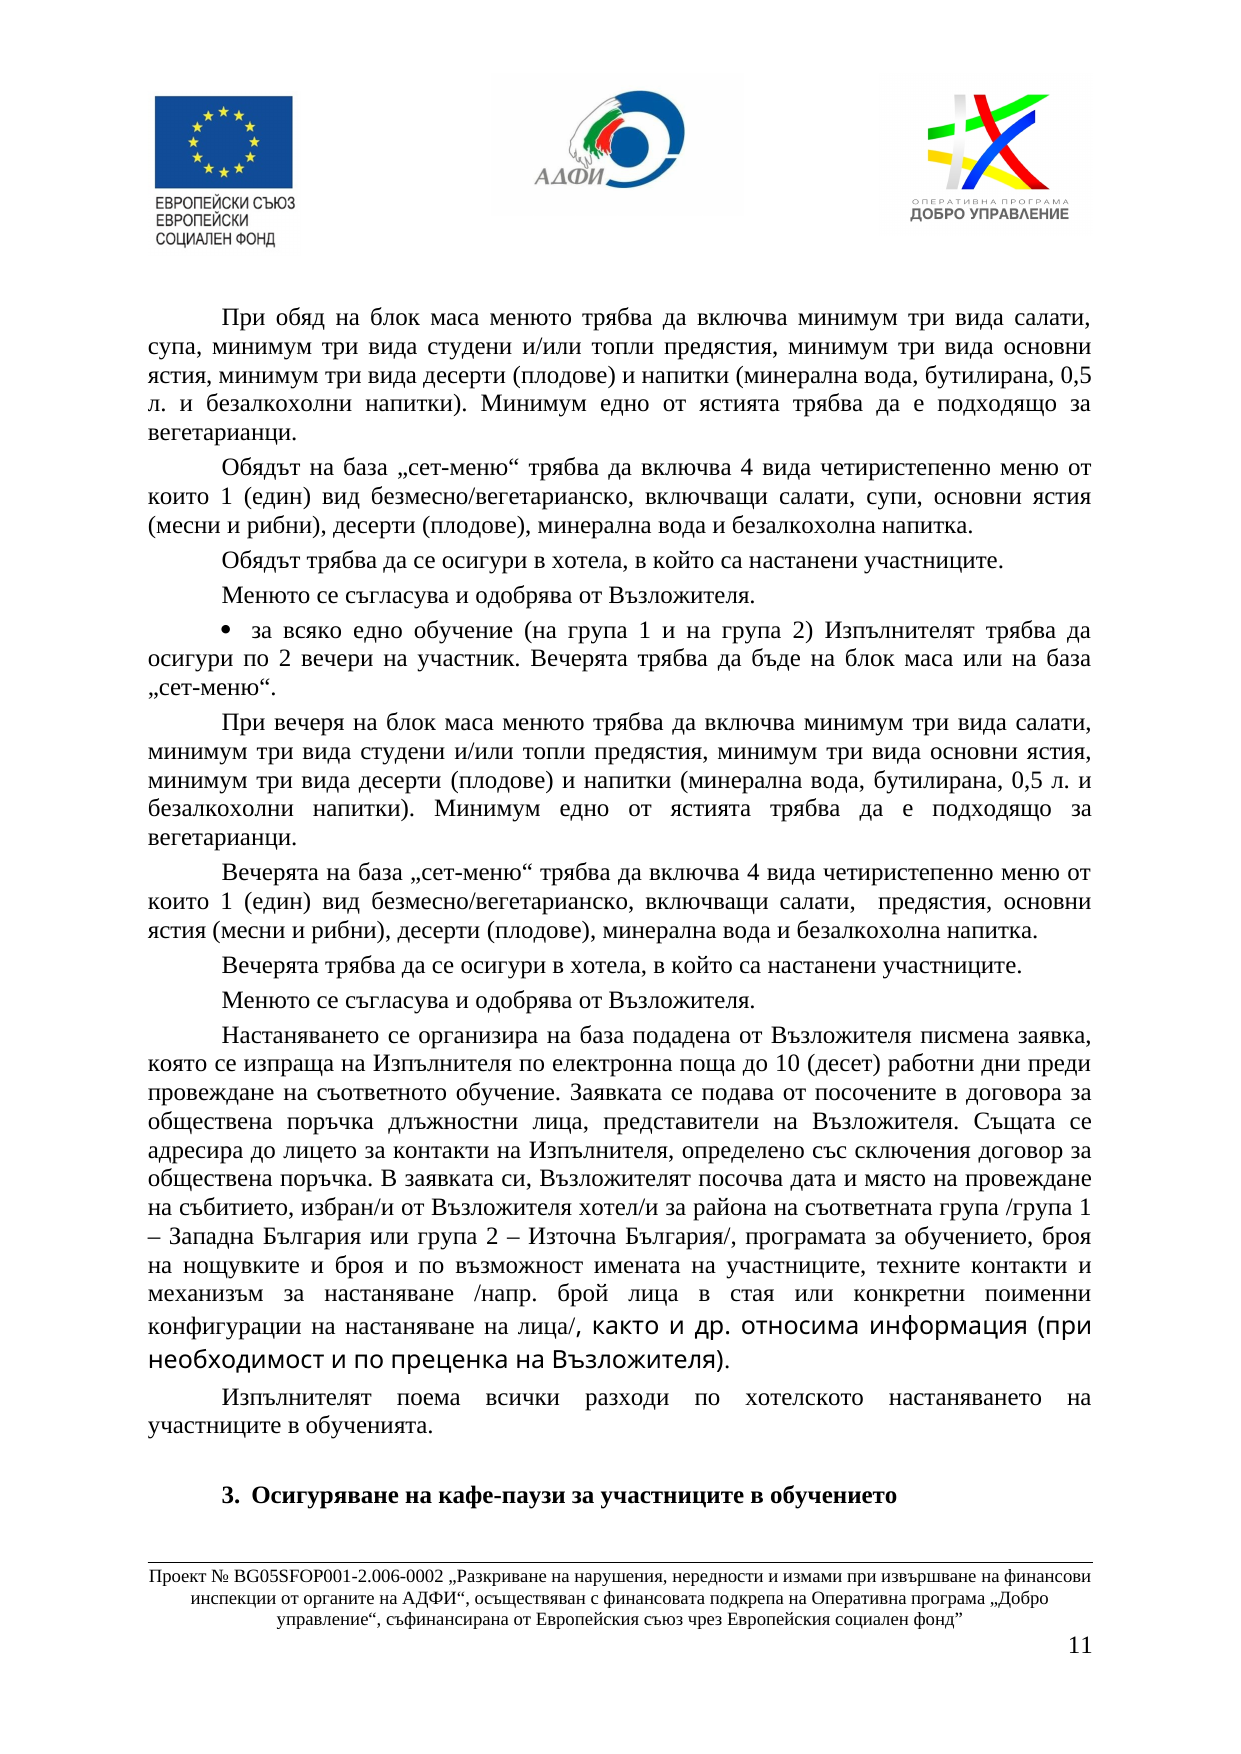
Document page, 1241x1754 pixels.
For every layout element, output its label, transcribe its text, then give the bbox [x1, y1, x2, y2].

text Менюто се съгласува и одобрява от Възложителя. [148, 985, 1093, 1013]
text При вечеря на блок маса менюто трябва да включва минимум три вида салати, минимум три вида студени и/или топли предястия, минимум три вида основни ястия, минимум три вида десерти (плодове) и напитки (минерална вода, бутилирана, 0,5 л. и безалкохолни напитки). Минимум едно от ястията трябва да е подходящо за вегетарианци. [148, 707, 1093, 851]
picture [491, 73, 745, 216]
text Вечерята трябва да се осигури в хотела, в който са настанени участниците. [148, 950, 1093, 978]
text Настаняването се организира на база подадена от Възложителя писмена заявка, която се изпраща на Изпълнителя по електронна поща до 10 (десет) работни дни преди провеждане на съответното обучение. Заявката се подава от посочените в договора за обществена поръчка длъжностни лица, представители на Възложителя. Същата се адресира до лицето за контакти на Изпълнителя, определено със сключения договор за обществена поръчка. В заявката си, Възложителят посочва дата и място на провеждане на събитието, избран/и от Възложителя хотел/и за района на съответната група /група 1 – Западна България или група 2 – Източна България/, програмата за обучението, броя на нощувките и броя и по възможност имената на участниците, техните контакти и механизъм за настаняване /напр. брой лица в стая или конкретни поименни конфигурации на настаняване на лица/, както и др. относима информация (при необходимост и по преценка на Възложителя). [148, 1020, 1093, 1375]
picture [147, 91, 301, 256]
text Вечерята на база „сет-меню“ трябва да включва 4 вида четиристепенно меню от които 1 (един) вид безмесно/вегетарианско, включващи салати, предястия, основни ястия (месни и рибни), десерти (плодове), минерална вода и безалкохолна напитка. [148, 857, 1093, 943]
text Обядът на база „сет-меню“ трябва да включва 4 вида четиристепенно меню от които 1 (един) вид безмесно/вегетарианско, включващи салати, супи, основни ястия (месни и рибни), десерти (плодове), минерална вода и безалкохолна напитка. [148, 452, 1093, 538]
text Менюто се съгласува и одобрява от Възложителя. [148, 580, 1093, 608]
text Обядът трябва да се осигури в хотела, в който са настанени участниците. [148, 545, 1093, 573]
text При обяд на блок маса менюто трябва да включва минимум три вида салати, супа, минимум три вида студени и/или топли предястия, минимум три вида основни ястия, минимум три вида десерти (плодове) и напитки (минерална вода, бутилирана, 0,5 л. и безалкохолни напитки). Минимум едно от ястията трябва да е подходящо за вегетарианци. [148, 302, 1093, 446]
list за всяко едно обучение (на група 1 и на група 2) Изпълнителят трябва да осигури по 2 вечери на участник. Вечерята трябва да бъде на блок маса или на база „сет-меню“. [148, 615, 1093, 701]
text Изпълнителят поема всички разходи по хотелското настаняването на участниците в обученията. [148, 1382, 1093, 1439]
picture [879, 73, 1093, 236]
list Осигуряване на кафе-паузи за участниците в обучението [177, 1480, 1093, 1509]
